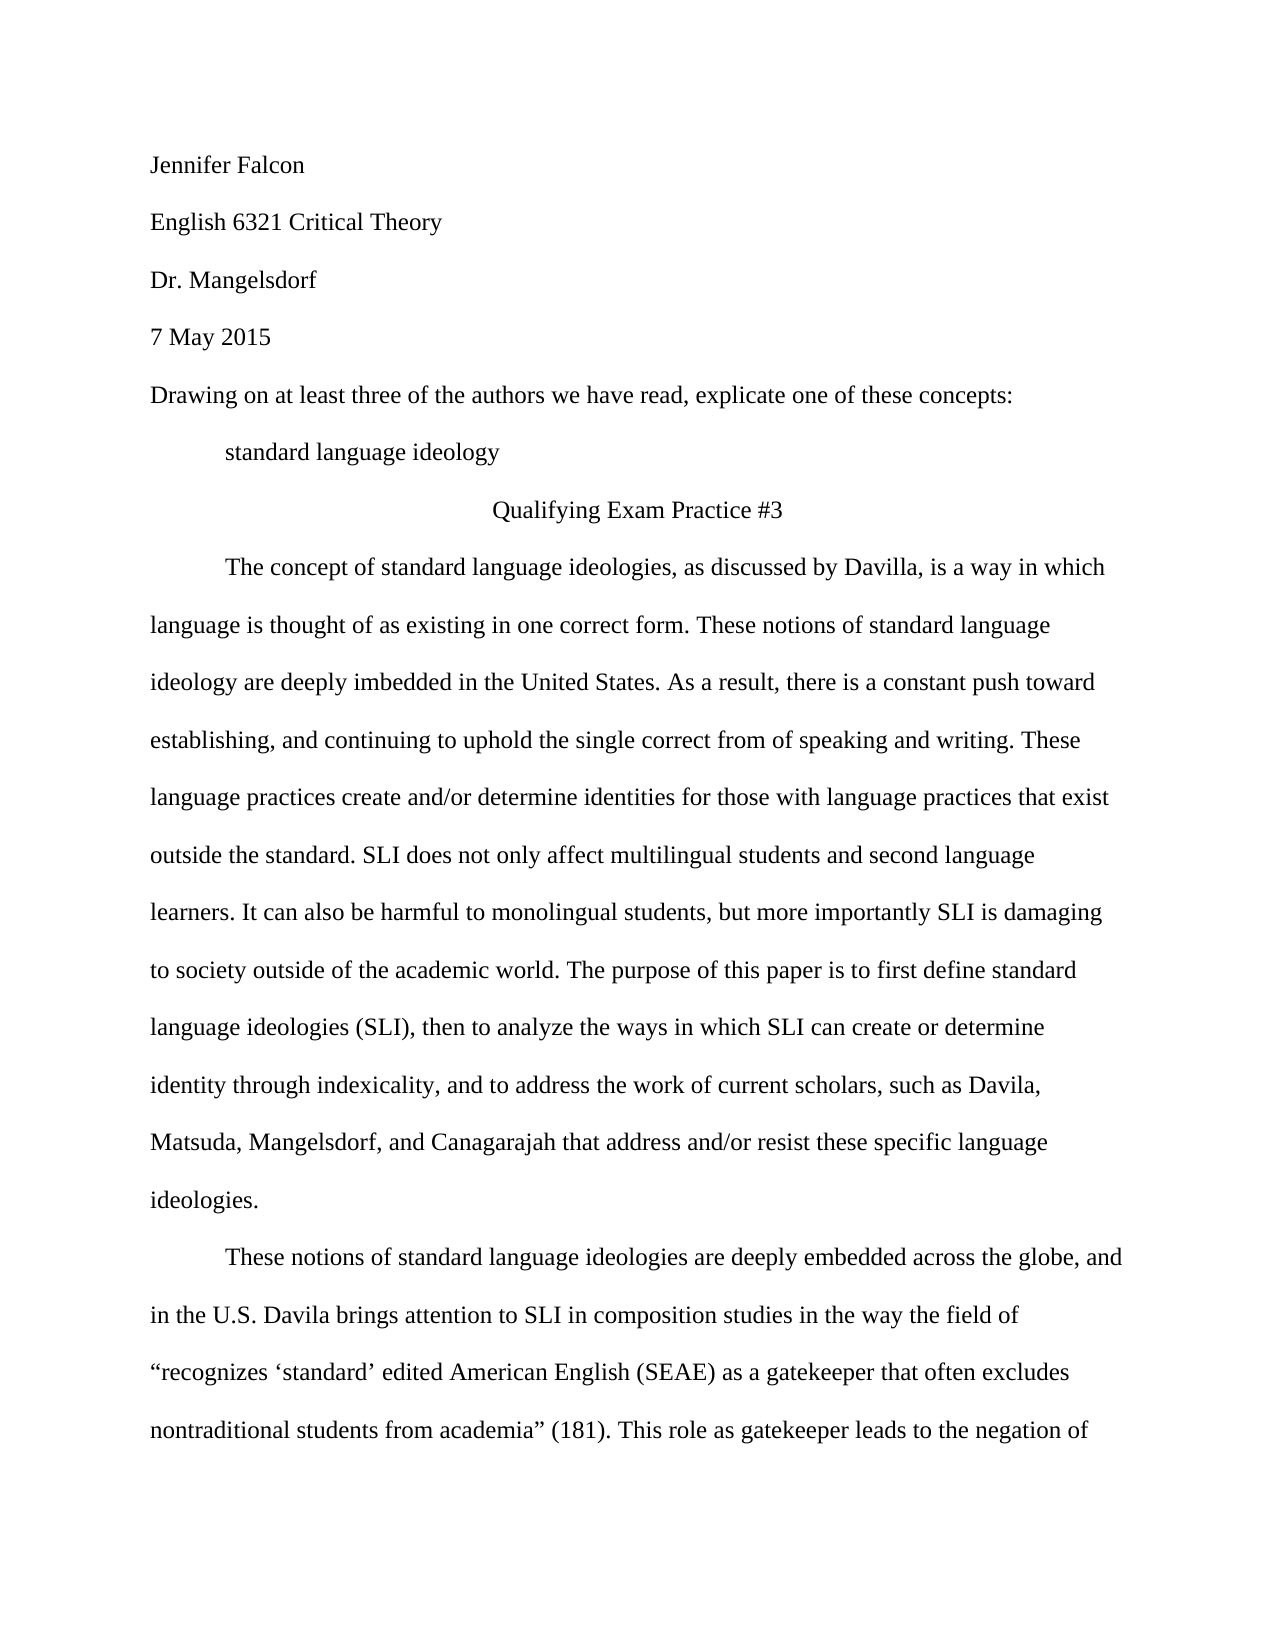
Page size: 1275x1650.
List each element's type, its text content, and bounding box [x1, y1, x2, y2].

text The concept of standard language ideologies, as discussed by Davilla, is a way in which language is thought of as existing in one correct form. These notions of standard language ideology are deeply imbedded in the United States. As a result, there is a constant push toward establishing, and continuing to uphold the single correct from of speaking and writing. These language practices create and/or determine identities for those with language practices that exist outside the standard. SLI does not only affect multilingual students and second language learners. It can also be harmful to monolingual students, but more importantly SLI is damaging to society outside of the academic world. The purpose of this paper is to first define standard language ideologies (SLI), then to analyze the ways in which SLI can create or determine identity through indexicality, and to address the work of current scholars, such as Davila, Matsuda, Mangelsdorf, and Canagarajah that address and/or resist these specific language ideologies. [150, 552, 1125, 1214]
text standard language ideology [150, 437, 1125, 466]
text English 6321 Critical Theory [150, 207, 1125, 236]
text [150, 1242, 1125, 1444]
text Qualifying Exam Practice #3 [150, 495, 1125, 524]
text 7 May 2015 [150, 322, 1125, 351]
text Jennifer Falcon [150, 150, 1125, 179]
text Dr. Mangelsdorf [150, 265, 1125, 294]
text Drawing on at least three of the authors we have read, explicate one of these concepts: [150, 380, 1125, 409]
